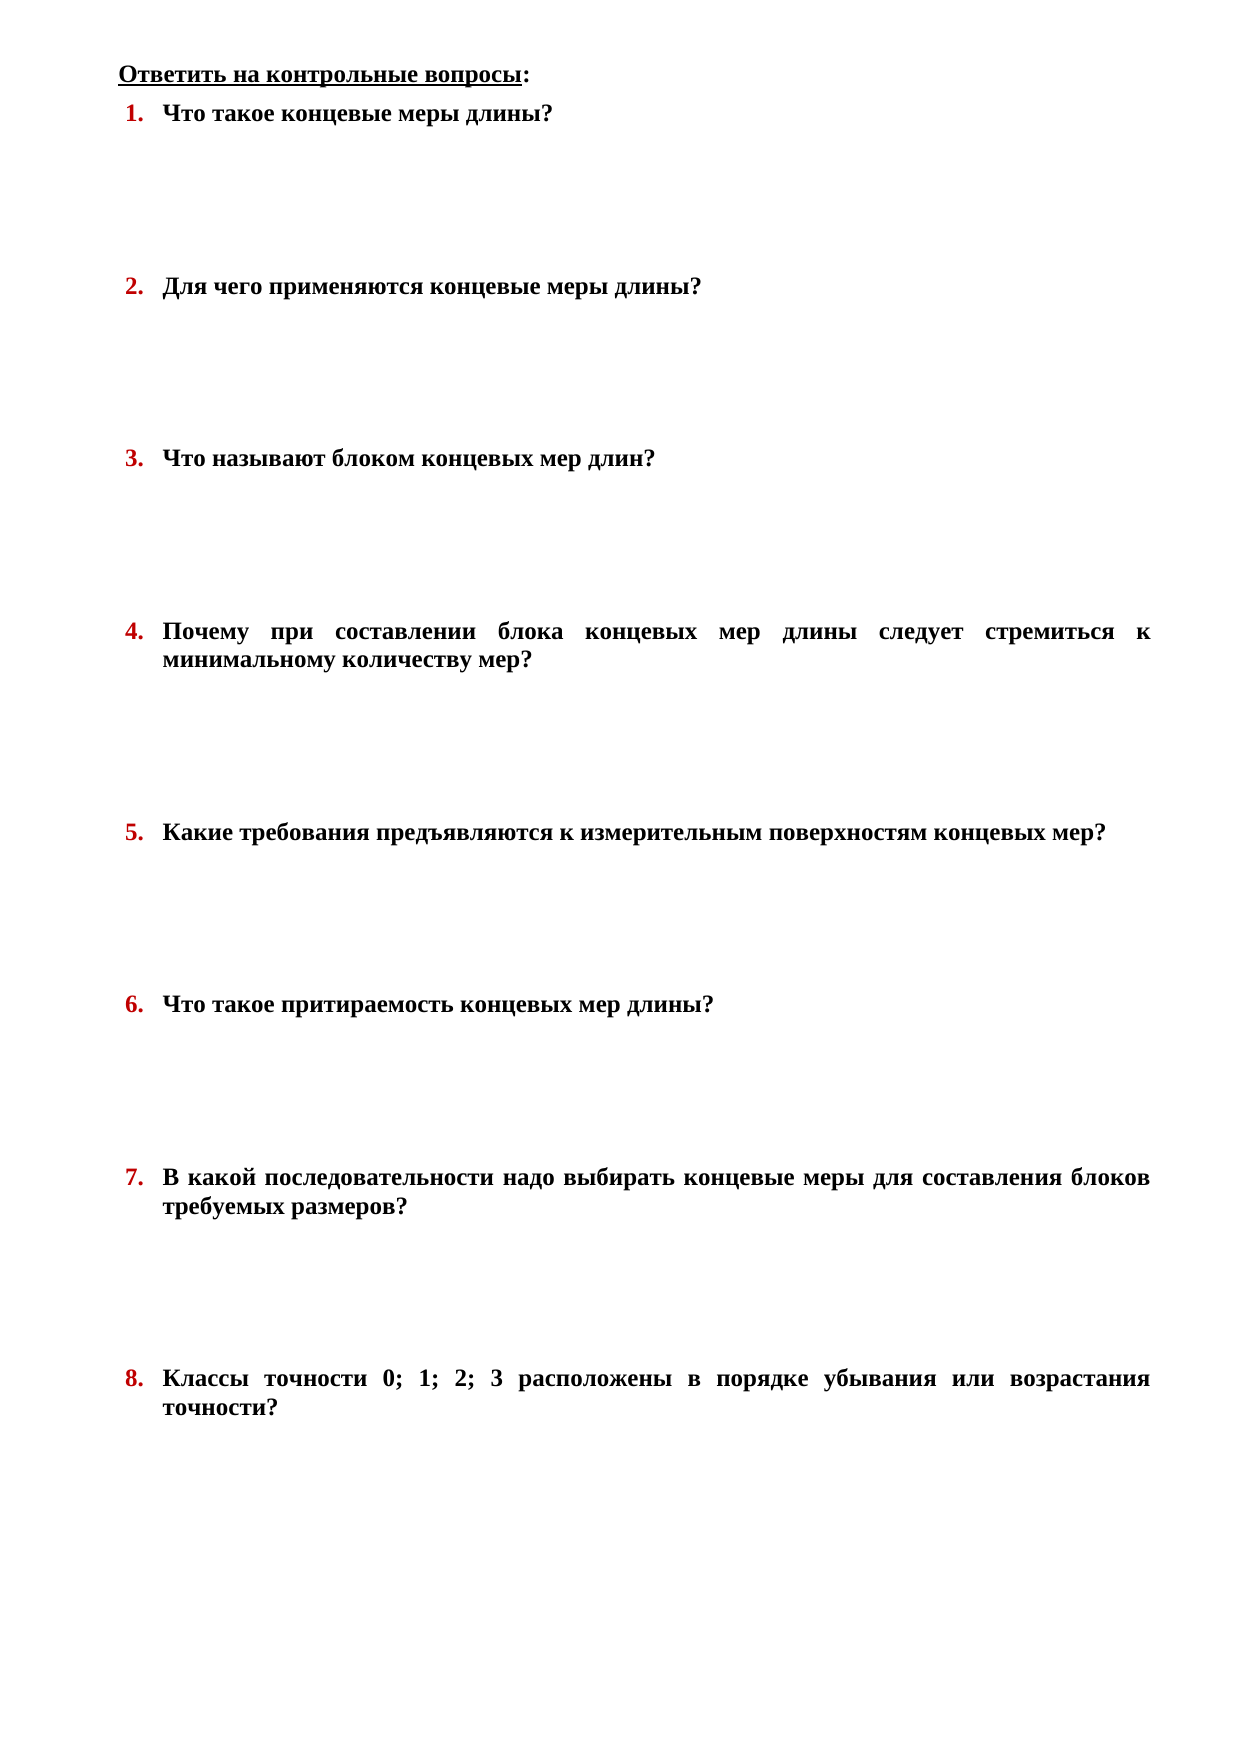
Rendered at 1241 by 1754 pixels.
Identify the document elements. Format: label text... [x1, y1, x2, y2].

list Что такое концевые меры длины? [125, 98, 1152, 127]
list Что такое притираемость концевых мер длины? [125, 989, 1152, 1018]
list Для чего применяются концевые меры длины? [125, 271, 1152, 299]
text Ответить на контрольные вопросы: [118, 59, 1152, 88]
list Какие требования предъявляются к измерительным поверхностям концевых мер? [125, 817, 1152, 846]
list В какой последовательности надо выбирать концевые меры для составления блоков требуемых размеров? [125, 1162, 1152, 1219]
list Классы точности 0; 1; 2; 3 расположены в порядке убывания или возрастания точности? [125, 1363, 1152, 1421]
list Почему при составлении блока концевых мер длины следует стремиться к минимальному количеству мер? [125, 616, 1152, 673]
list Что называют блоком концевых мер длин? [125, 443, 1152, 472]
